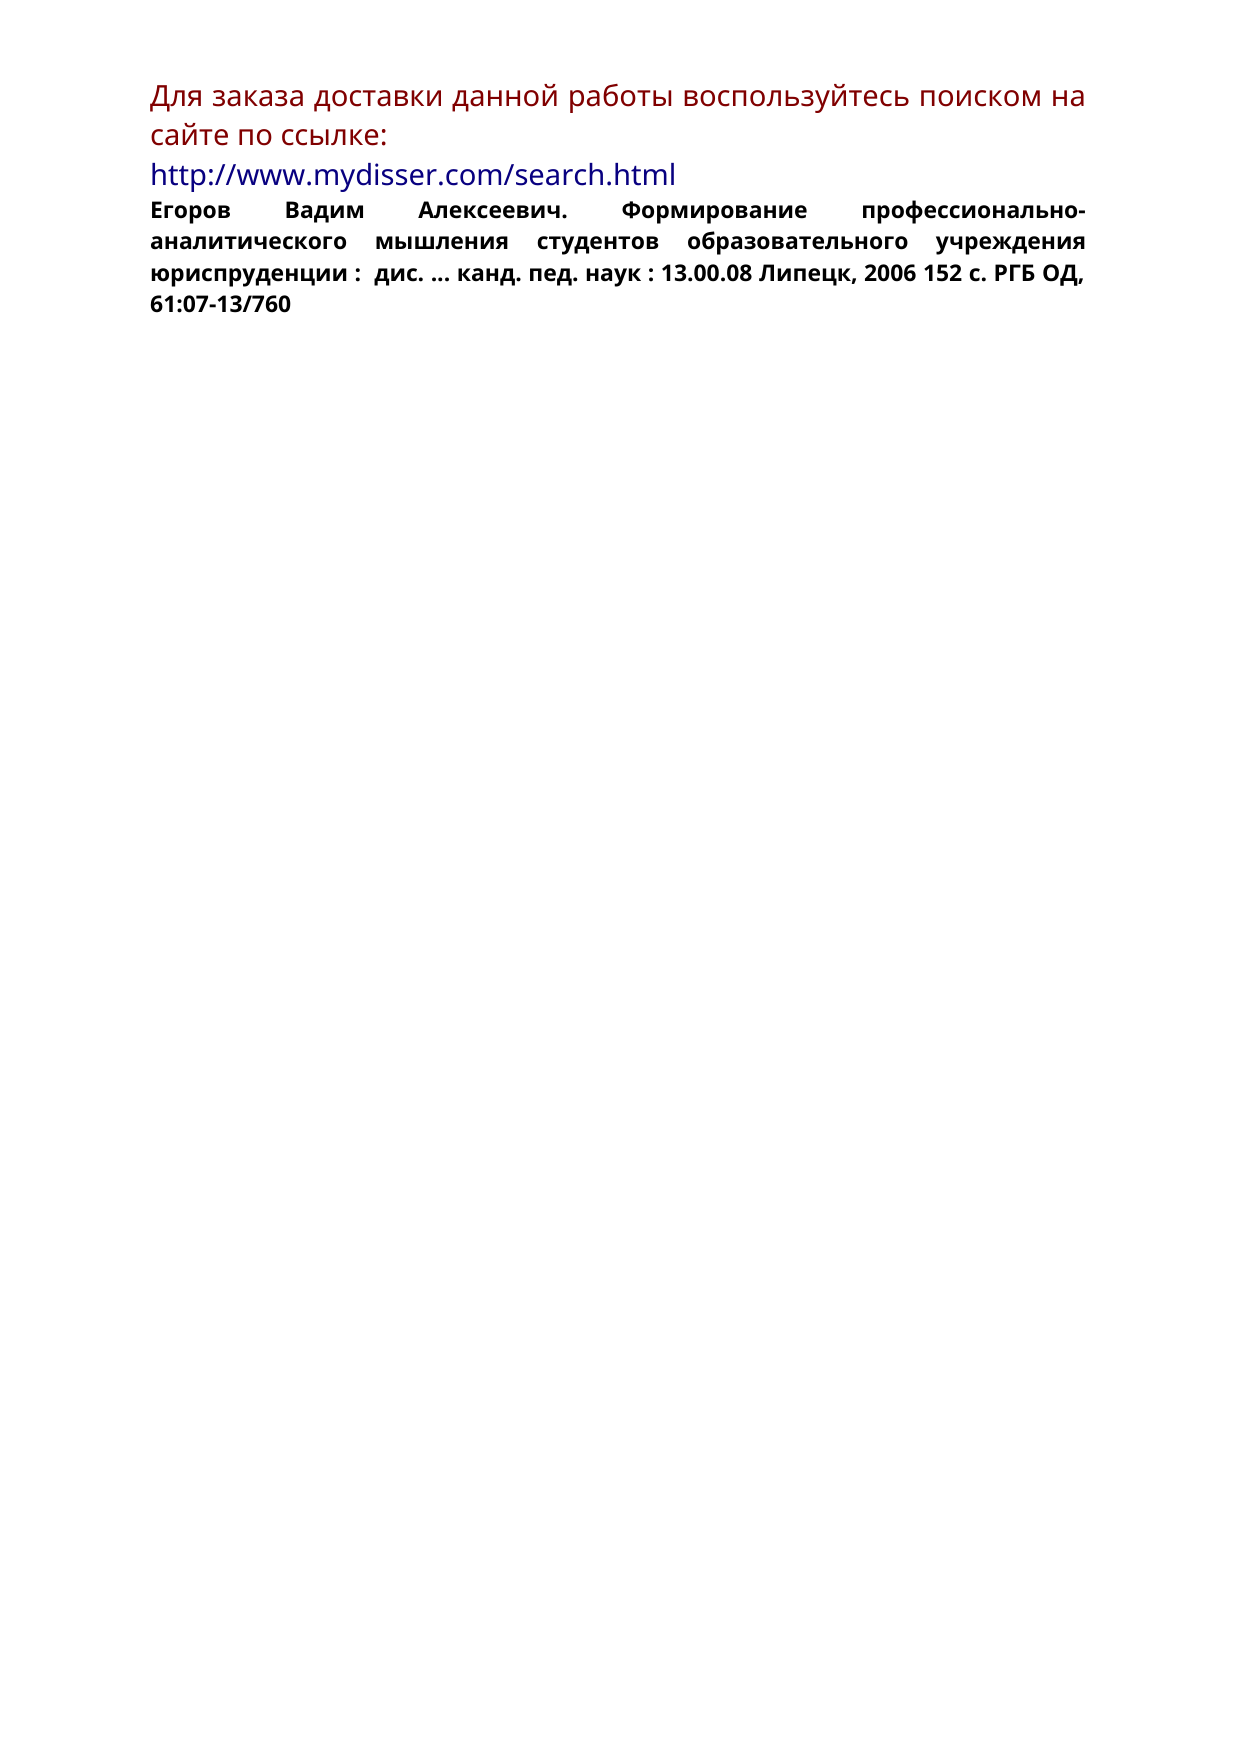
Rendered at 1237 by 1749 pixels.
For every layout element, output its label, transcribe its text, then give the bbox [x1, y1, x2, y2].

text Егоров Вадим Алексеевич. Формирование профессионально-аналитического мышления студентов образовательного учреждения юриспруденции : дис. ... канд. пед. наук : 13.00.08 Липецк, 2006 152 с. РГБ ОД, 61:07-13/760 [150, 194, 1086, 319]
